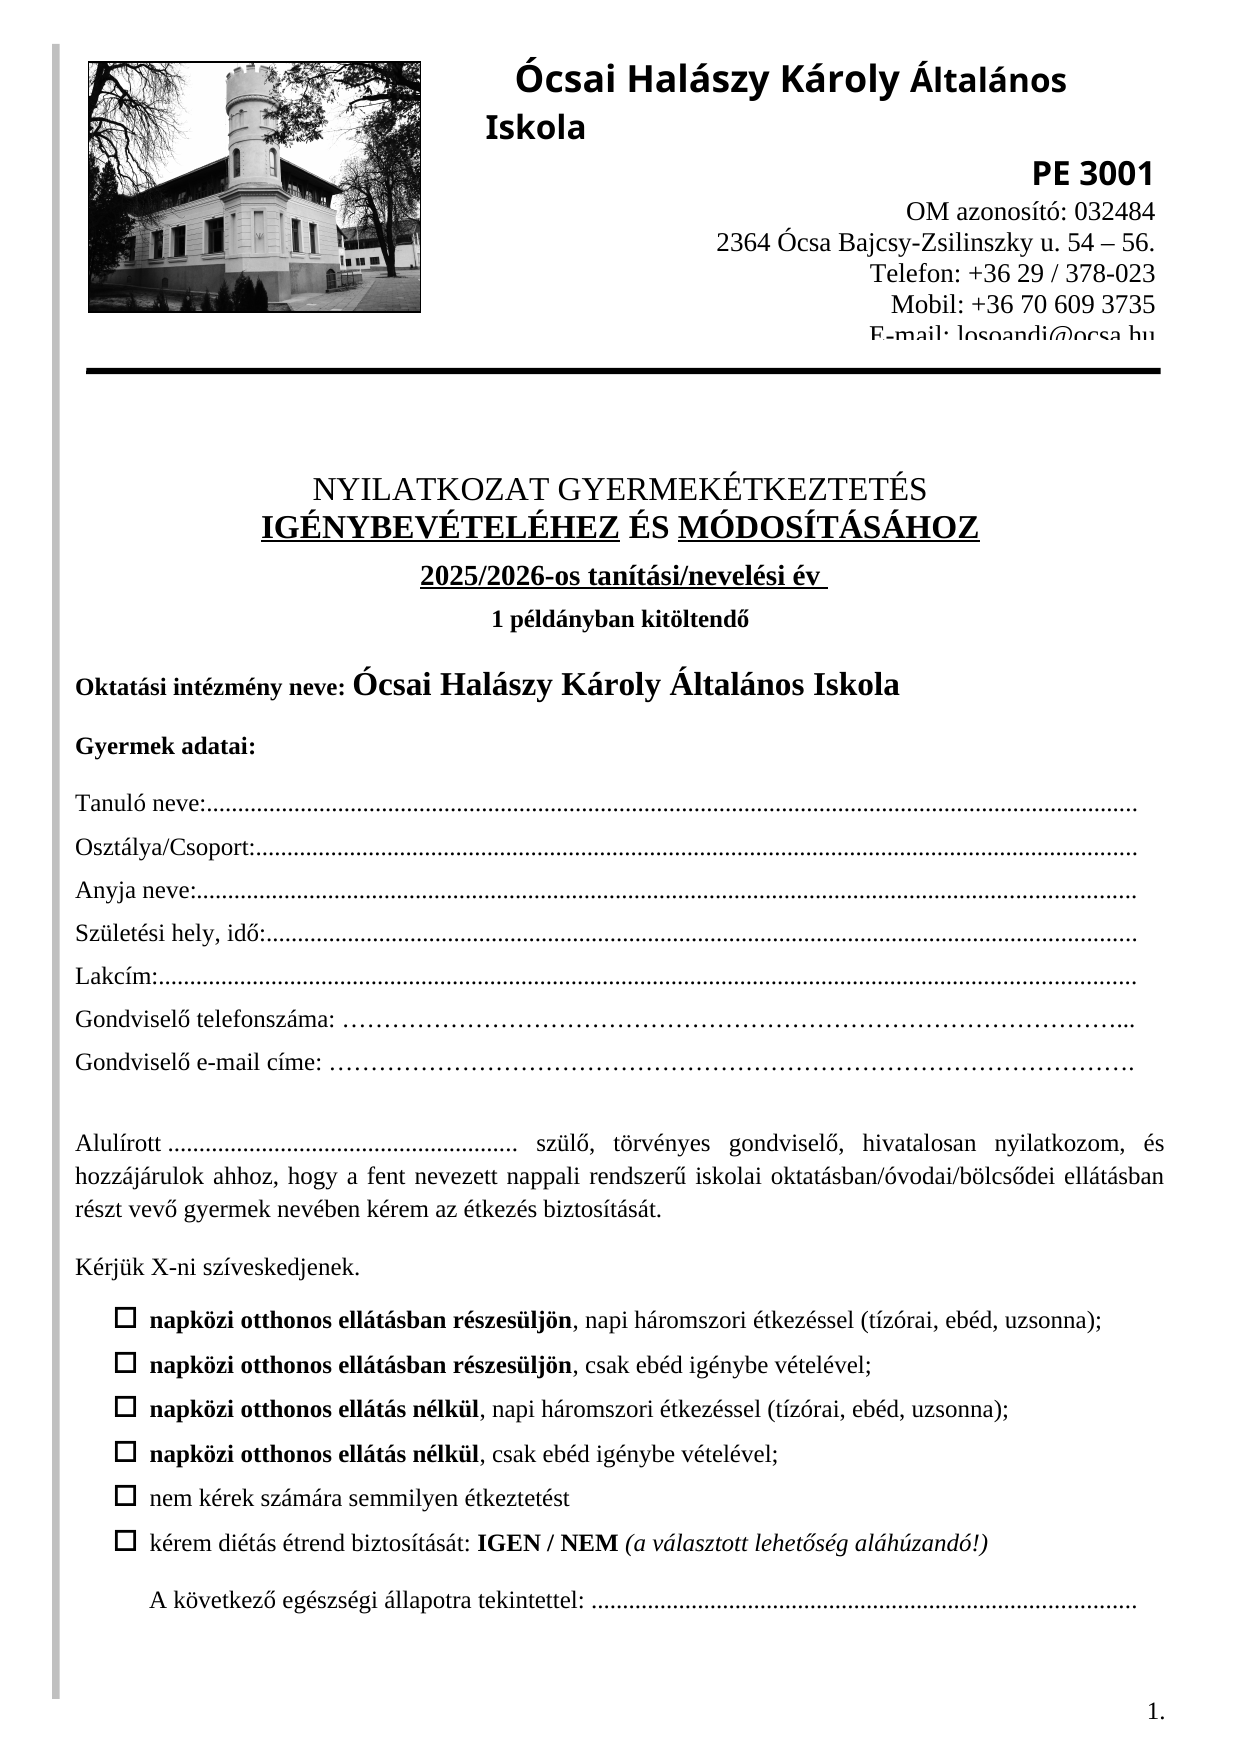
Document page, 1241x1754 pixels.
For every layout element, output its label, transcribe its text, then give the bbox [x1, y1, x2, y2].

text Tanuló neve: [75, 788, 1165, 817]
text Lakcím: [75, 961, 1165, 990]
list napközi otthonos ellátás nélkül, napi háromszori étkezéssel (tízórai, ebéd, uzsonna); [112, 1394, 1165, 1424]
text Gyermek adatai: [75, 731, 1165, 760]
list napközi otthonos ellátásban részesüljön, csak ebéd igénybe vételével; [112, 1350, 1165, 1380]
text 2025/2026-os tanítási/nevelési év [75, 558, 1165, 591]
list napközi otthonos ellátásban részesüljön, napi háromszori étkezéssel (tízórai, ebéd, uzsonna); [112, 1306, 1165, 1335]
list kérem diétás étrend biztosítását: IGEN / NEM (a választott lehetőség aláhúzandó!) [112, 1528, 1165, 1558]
text Anyja neve: [75, 875, 1165, 903]
list nem kérek számára semmilyen étkeztetést [112, 1483, 1165, 1513]
list napközi otthonos ellátás nélkül, csak ebéd igénybe vételével; [112, 1439, 1165, 1469]
text Gondviselő e-mail címe: ……………………………………………………………………………………. [75, 1047, 1165, 1076]
text 1 példányban kitöltendő [75, 604, 1165, 633]
text NYILATKOZAT GYERMEKÉTKEZTETÉS IGÉNYBEVÉTELÉHEZ ÉS MÓDOSÍTÁSÁHOZ [75, 469, 1165, 545]
text Osztálya/Csoport: [75, 832, 1165, 860]
text A következő egészségi állapotra tekintettel: [149, 1585, 1165, 1614]
text Alulírott szülő, törvényes gondviselő, hivatalosan nyilatkozom, és hozzájárulok ahhoz, hogy a fent nevezett nappali rendszerű iskolai oktatásban/óvodai/bölcsődei ellátásban részt vevő gyermek nevében kérem az étkezés biztosítását. [75, 1128, 1165, 1223]
text Kérjük X-ni szíveskedjenek. [75, 1252, 1165, 1281]
text Gondviselő telefonszáma: …………………………………………………………………………………... [75, 1004, 1165, 1033]
text Oktatási intézmény neve: Ócsai Halászy Károly Általános Iskola [75, 664, 1165, 702]
text Születési hely, idő: [75, 918, 1165, 947]
